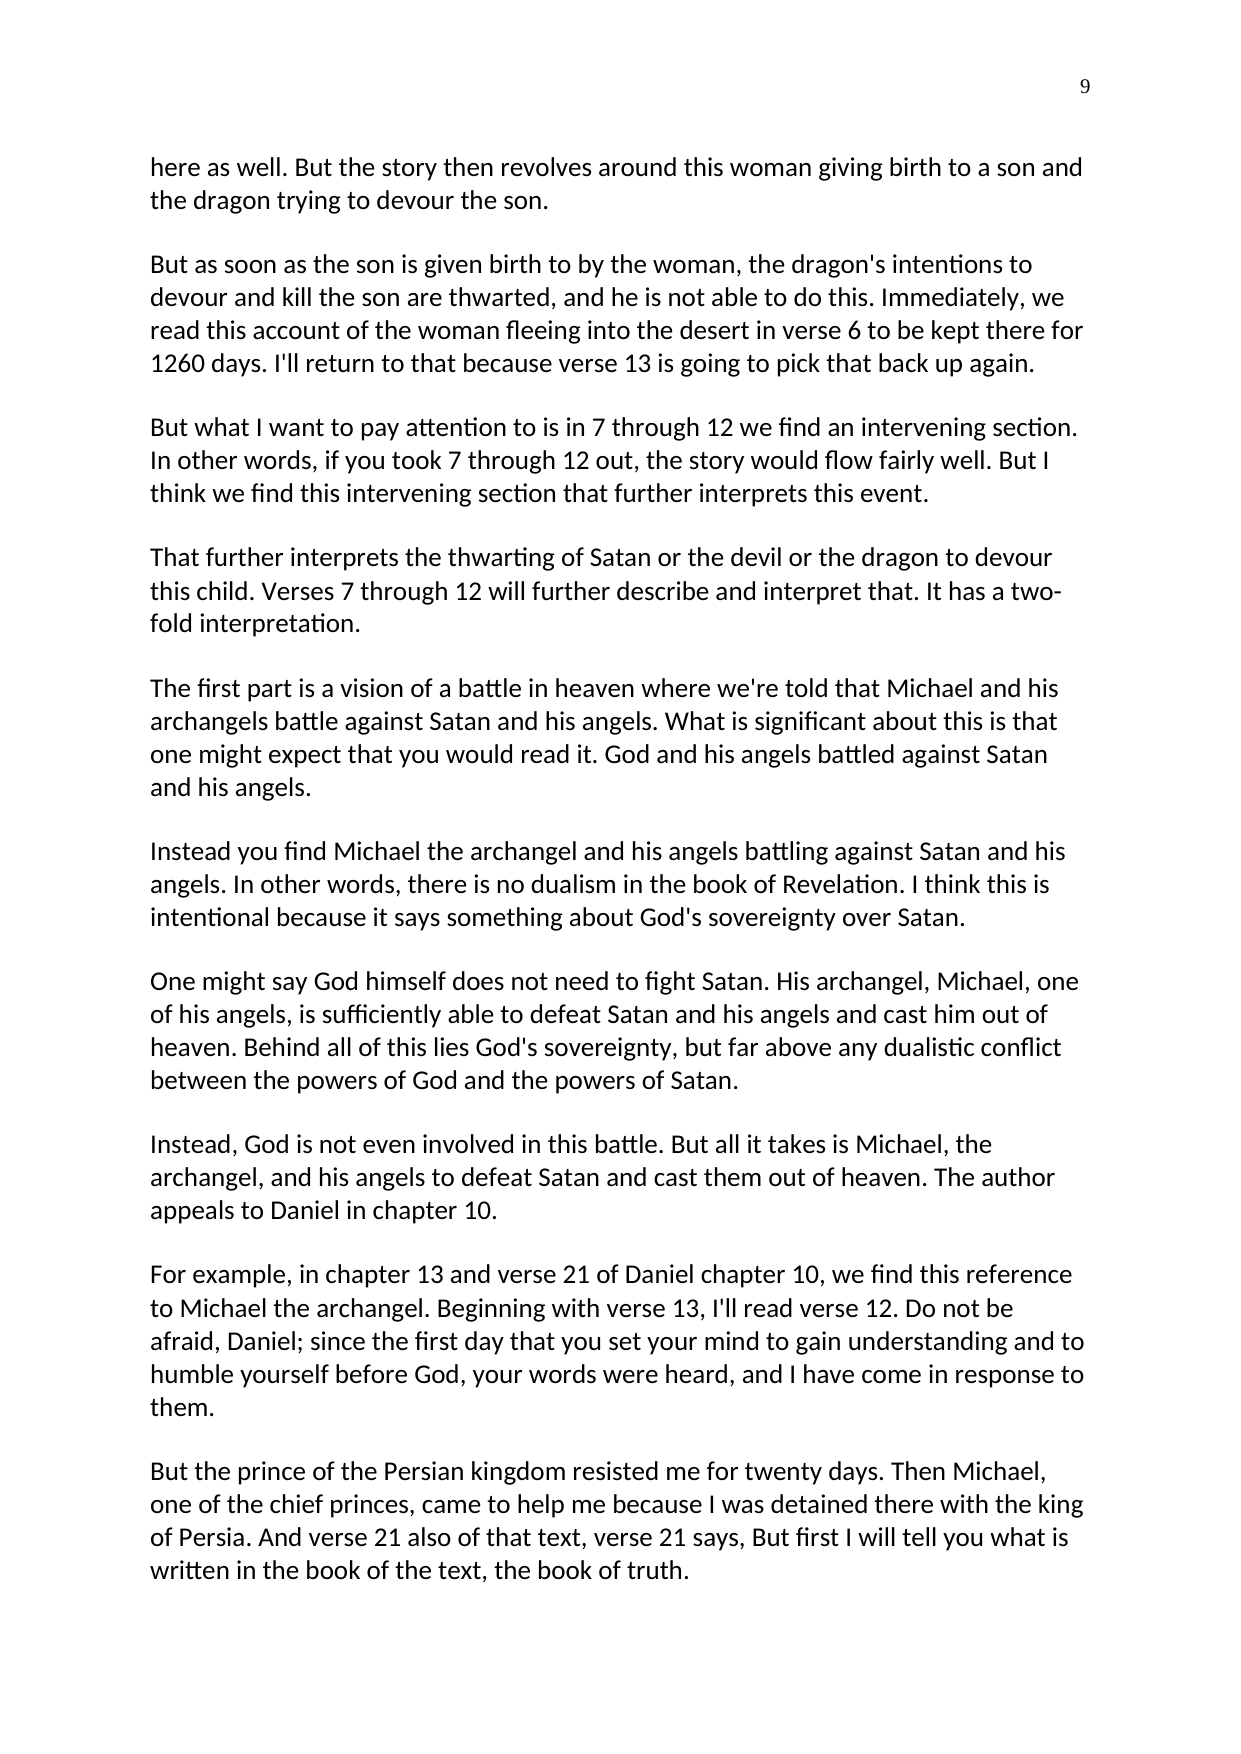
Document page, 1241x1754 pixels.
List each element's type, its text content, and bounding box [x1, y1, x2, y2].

text Instead, God is not even involved in this battle. But all it takes is Michael, the archangel, and his angels to defeat Satan and cast them out of heaven. The author appeals to Daniel in chapter 10. [150, 1127, 1090, 1227]
text But what I want to pay attention to is in 7 through 12 we find an intervening section. In other words, if you took 7 through 12 out, the story would flow fairly well. But I think we find this intervening section that further interprets this event. [150, 410, 1090, 509]
text For example, in chapter 13 and verse 21 of Daniel chapter 10, we find this reference to Michael the archangel. Beginning with verse 13, I'll read verse 12. Do not be afraid, Daniel; since the first day that you set your mind to gain understanding and to humble yourself before God, your words were heard, and I have come in response to them. [150, 1258, 1090, 1423]
text Instead you find Michael the archangel and his angels battling against Satan and his angels. In other words, there is no dualism in the book of Revelation. I think this is intentional because it says something about God's sovereignty over Satan. [150, 834, 1090, 933]
text But as soon as the son is given birth to by the woman, the dragon's intentions to devour and kill the son are thwarted, and he is not able to do this. Immediately, we read this account of the woman fleeing into the desert in verse 6 to be kept there for 1260 days. I'll return to that because verse 13 is going to pick that back up again. [150, 247, 1090, 379]
text The first part is a vision of a battle in heaven where we're told that Michael and his archangels battle against Satan and his angels. What is significant about this is that one might expect that you would read it. God and his angels battled against Satan and his angels. [150, 671, 1090, 803]
text But the prince of the Persian kingdom resisted me for twenty days. Then Michael, one of the chief princes, came to help me because I was detained there with the king of Persia. And verse 21 also of that text, verse 21 says, But first I will tell you what is written in the book of the text, the book of truth. [150, 1454, 1090, 1586]
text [150, 150, 1090, 216]
text One might say God himself does not need to fight Satan. His archangel, Michael, one of his angels, is sufficiently able to defeat Satan and his angels and cast him out of heaven. Behind all of this lies God's sovereignty, but far above any dualistic conflict between the powers of God and the powers of Satan. [150, 964, 1090, 1096]
text That further interprets the thwarting of Satan or the devil or the dragon to devour this child. Verses 7 through 12 will further describe and interpret that. It has a two-fold interpretation. [150, 541, 1090, 640]
